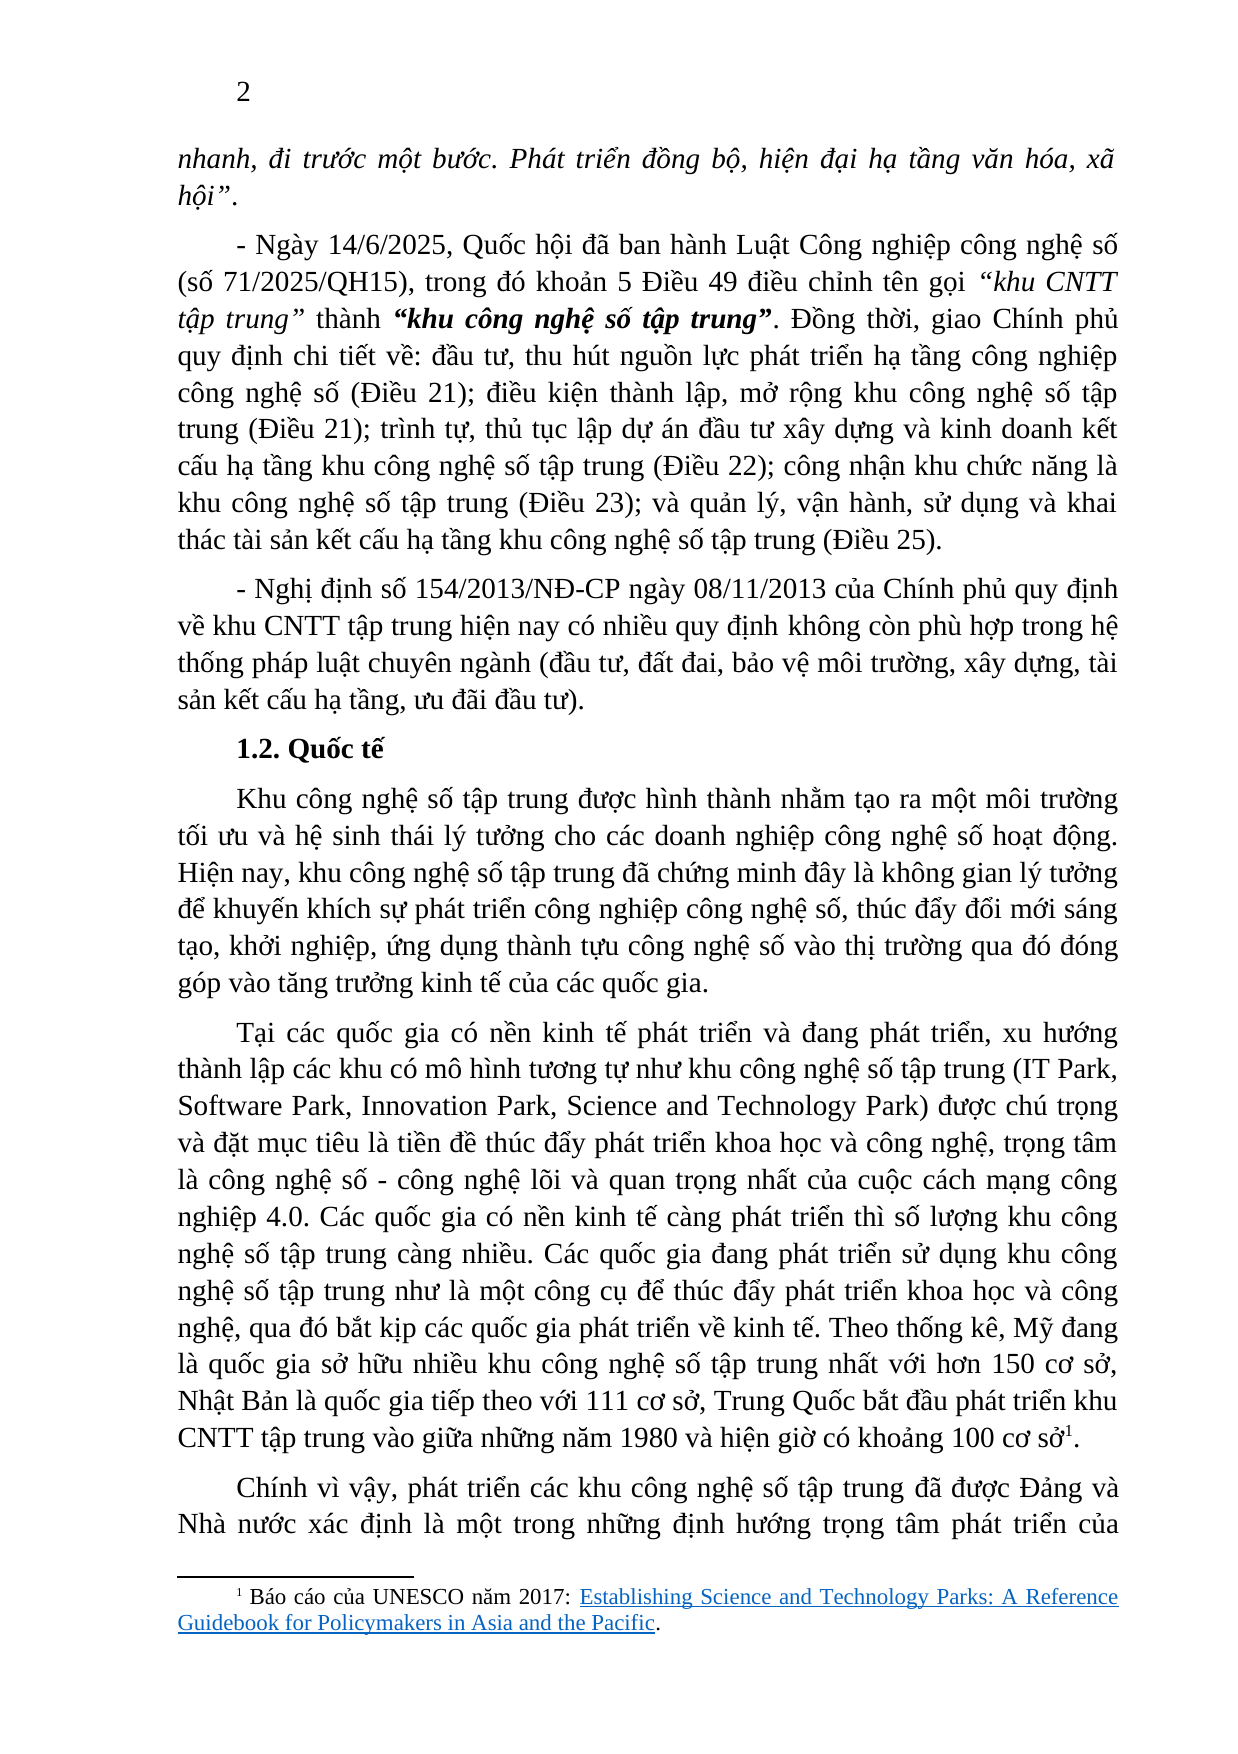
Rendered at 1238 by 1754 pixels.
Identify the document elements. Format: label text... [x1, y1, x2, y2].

text Khu công nghệ số tập trung được hình thành nhằm tạo ra một môi trường tối ưu và hệ sinh thái lý tưởng cho các doanh nghiệp công nghệ số hoạt động. Hiện nay, khu công nghệ số tập trung đã chứng minh đây là không gian lý tưởng để khuyến khích sự phát triển công nghiệp công nghệ số, thúc đẩy đổi mới sáng tạo, khởi nghiệp, ứng dụng thành tựu công nghệ số vào thị trường qua đó đóng góp vào tăng trưởng kinh tế của các quốc gia. [177, 781, 1119, 999]
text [177, 141, 1119, 211]
text - Nghị định số 154/2013/NĐ-CP ngày 08/11/2013 của Chính phủ quy định về khu CNTT tập trung hiện nay có nhiều quy định không còn phù hợp trong hệ thống pháp luật chuyên ngành (đầu tư, đất đai, bảo vệ môi trường, xây dựng, tài sản kết cấu hạ tầng, ưu đãi đầu tư). [177, 572, 1119, 716]
text Tại các quốc gia có nền kinh tế phát triển và đang phát triển, xu hướng thành lập các khu có mô hình tương tự như khu công nghệ số tập trung (IT Park, Software Park, Innovation Park, Science and Technology Park) được chú trọng và đặt mục tiêu là tiền đề thúc đẩy phát triển khoa học và công nghệ, trọng tâm là công nghệ số - công nghệ lõi và quan trọng nhất của cuộc cách mạng công nghiệp 4.0. Các quốc gia có nền kinh tế càng phát triển thì số lượng khu công nghệ số tập trung càng nhiều. Các quốc gia đang phát triển sử dụng khu công nghệ số tập trung như là một công cụ để thúc đẩy phát triển khoa học và công nghệ, qua đó bắt kịp các quốc gia phát triển về kinh tế. Theo thống kê, Mỹ đang là quốc gia sở hữu nhiều khu công nghệ số tập trung nhất với hơn 150 cơ sở, Nhật Bản là quốc gia tiếp theo với 111 cơ sở, Trung Quốc bắt đầu phát triển khu CNTT tập trung vào giữa những năm 1980 và hiện giờ có khoảng 100 cơ sở. [177, 1015, 1119, 1454]
text - Ngày 14/6/2025, Quốc hội đã ban hành Luật Công nghiệp công nghệ số (số 71/2025/QH15), trong đó khoản 5 Điều 49 điều chỉnh tên gọi “khu CNTT tập trung” thành “khu công nghệ số tập trung”. Đồng thời, giao Chính phủ quy định chi tiết về: đầu tư, thu hút nguồn lực phát triển hạ tầng công nghiệp công nghệ số (Điều 21); điều kiện thành lập, mở rộng khu công nghệ số tập trung (Điều 21); trình tự, thủ tục lập dự án đầu tư xây dựng và kinh doanh kết cấu hạ tầng khu công nghệ số tập trung (Điều 22); công nhận khu chức năng là khu công nghệ số tập trung (Điều 23); và quản lý, vận hành, sử dụng và khai thác tài sản kết cấu hạ tầng khu công nghệ số tập trung (Điều 25). [177, 227, 1119, 556]
subtitle 1.2. Quốc tế [177, 732, 1119, 765]
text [177, 1470, 1119, 1540]
